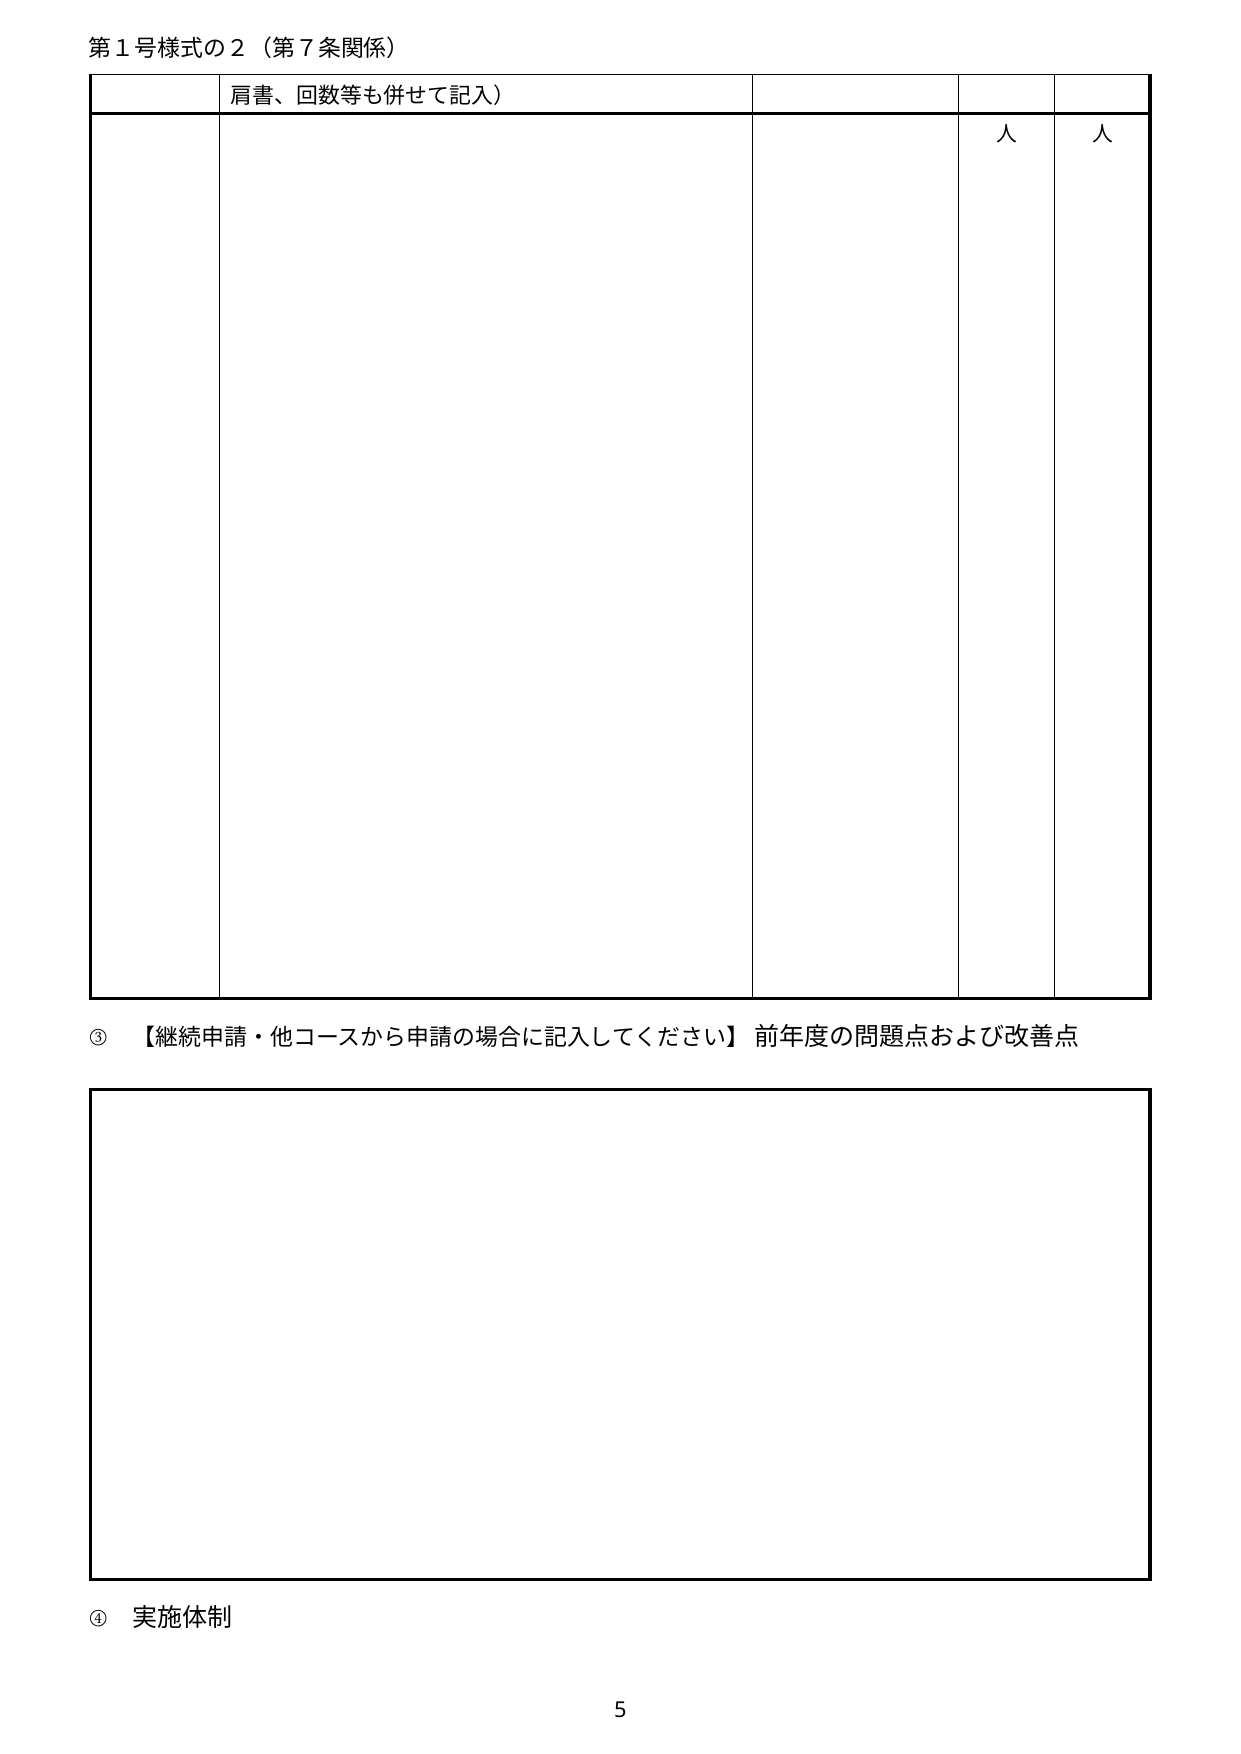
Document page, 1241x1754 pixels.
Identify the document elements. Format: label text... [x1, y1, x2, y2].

table_cell 人 [1055, 115, 1148, 997]
table_cell [753, 115, 958, 997]
table_cell 区民 [1055, 75, 1148, 112]
text ④ 実施体制 [89, 1581, 1152, 1651]
table_cell 団体 [959, 75, 1054, 112]
table_cell 人 [959, 115, 1054, 997]
text ③ 【継続申請・他コースから申請の場合に記入してください】 前年度の問題点および改善点 [89, 1000, 1152, 1070]
table_header [92, 1091, 1148, 1578]
table_cell [92, 115, 219, 997]
table_cell [220, 115, 752, 997]
